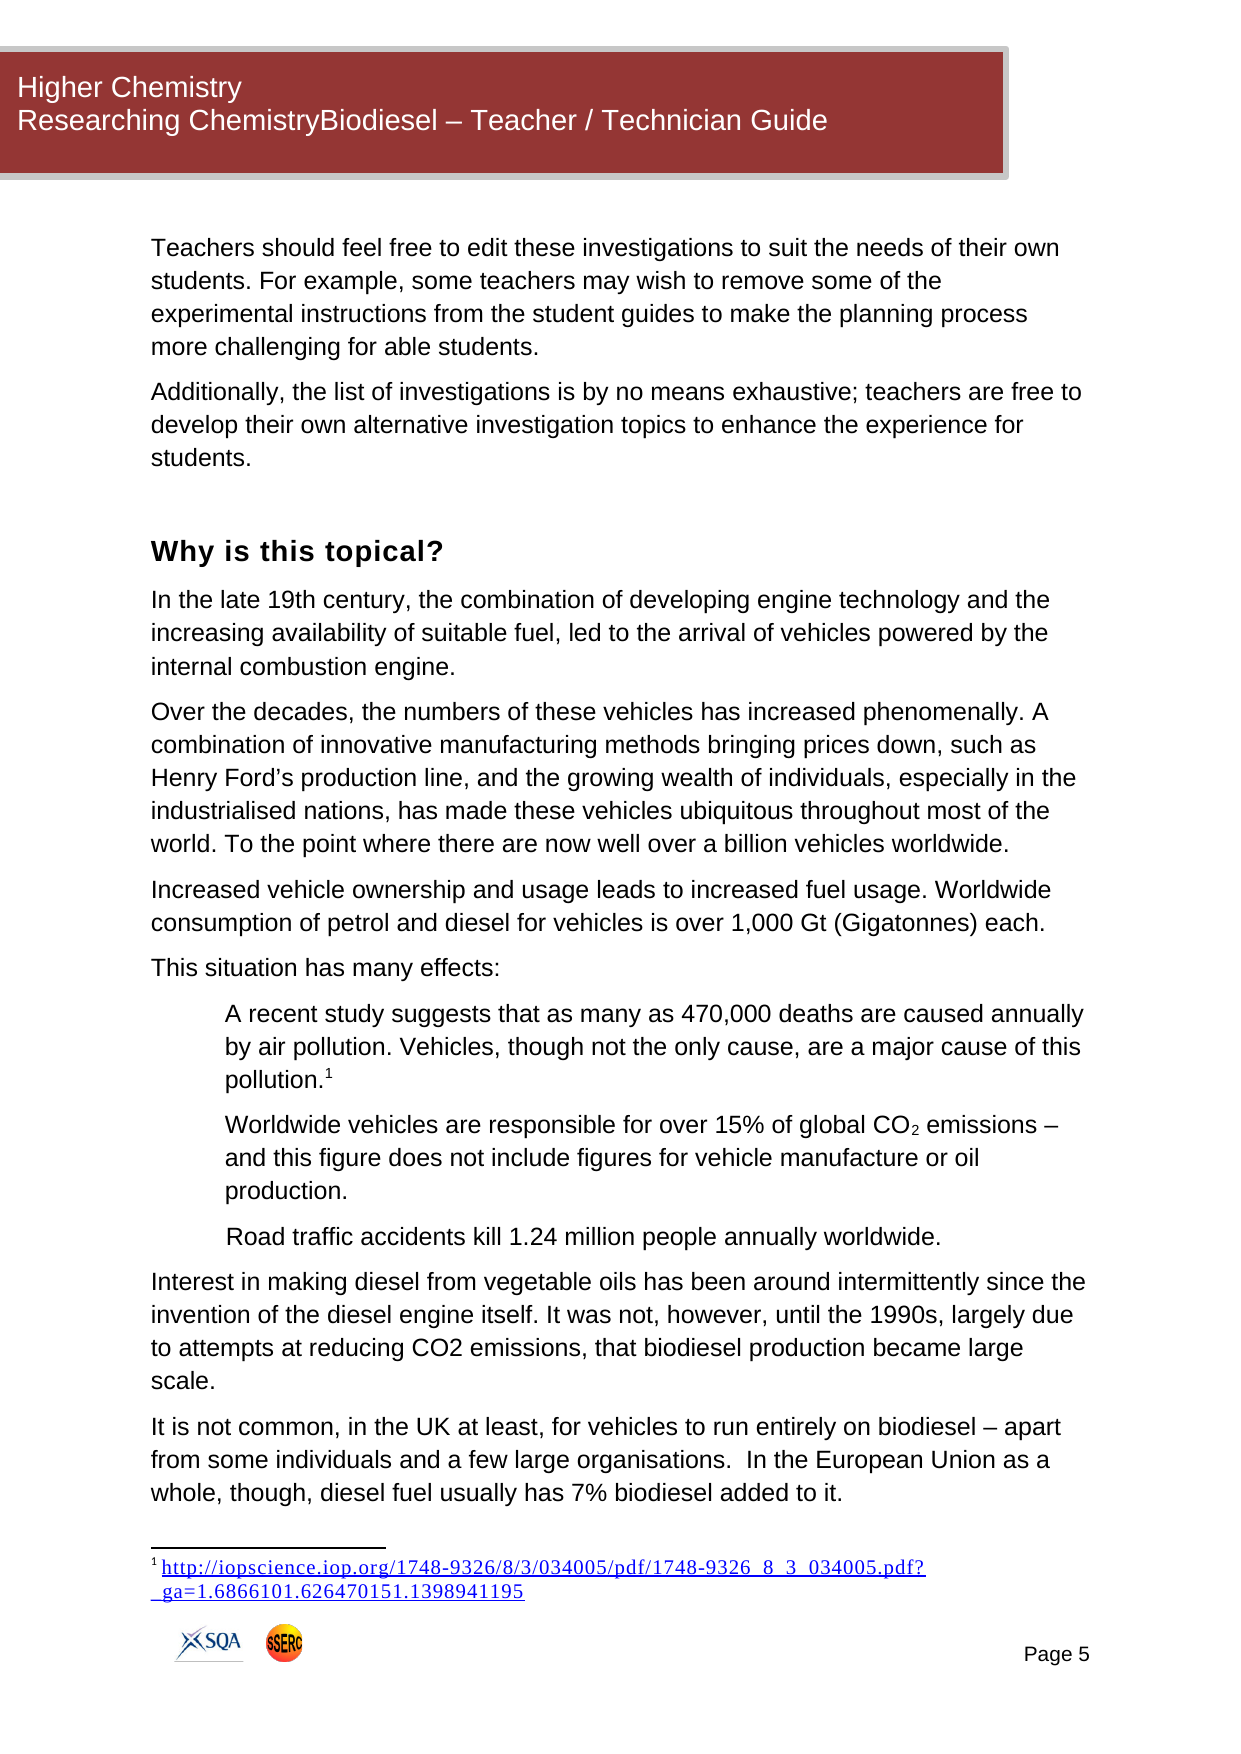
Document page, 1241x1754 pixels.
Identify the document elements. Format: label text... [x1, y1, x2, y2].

text This situation has many effects: [151, 953, 1089, 982]
text It is not common, in the UK at least, for vehicles to run entirely on biodiesel – apart from some individuals and a few large organisations. In the European Union as a whole, though, diesel fuel usually has 7% biodiesel added to it. [151, 1412, 1089, 1507]
text Over the decades, the numbers of these vehicles has increased phenomenally. A combination of innovative manufacturing methods bringing prices down, such as Henry Ford’s production line, and the growing wealth of individuals, especially in the industrialised nations, has made these vehicles ubiquitous throughout most of the world. To the point where there are now well over a billion vehicles worldwide. [151, 697, 1089, 858]
picture [266, 1624, 303, 1662]
text In the late 19th century, the combination of developing engine technology and the increasing availability of suitable fuel, led to the arrival of vehicles powered by the internal combustion engine. [151, 585, 1089, 680]
text Worldwide vehicles are responsible for over 15% of global CO2 emissions – and this figure does not include figures for vehicle manufacture or oil production. [224, 1110, 1089, 1205]
picture [174, 1624, 244, 1662]
text A recent study suggests that as many as 470,000 deaths are caused annually by air pollution. Vehicles, though not the only cause, are a major cause of this pollution. [224, 999, 1089, 1093]
text Additionally, the list of investigations is by no means exhaustive; teachers are free to develop their own alternative investigation topics to enhance the experience for students. [151, 377, 1089, 472]
text Interest in making diesel from vegetable oils has been around intermittently since the invention of the diesel engine itself. It was not, however, until the 1990s, largely due to attempts at reducing CO2 emissions, that biodiesel production became large scale. [151, 1267, 1089, 1395]
text Road traffic accidents kill 1.24 million people annually worldwide. [151, 1222, 1089, 1251]
subtitle Why is this topical? [151, 534, 1089, 568]
text Teachers should feel free to edit these investigations to suit the needs of their own students. For example, some teachers may wish to remove some of the experimental instructions from the student guides to make the planning process more challenging for able students. [151, 233, 1089, 361]
text Increased vehicle ownership and usage leads to increased fuel usage. Worldwide consumption of petrol and diesel for vehicles is over 1,000 Gt (Gigatonnes) each. [151, 874, 1089, 936]
